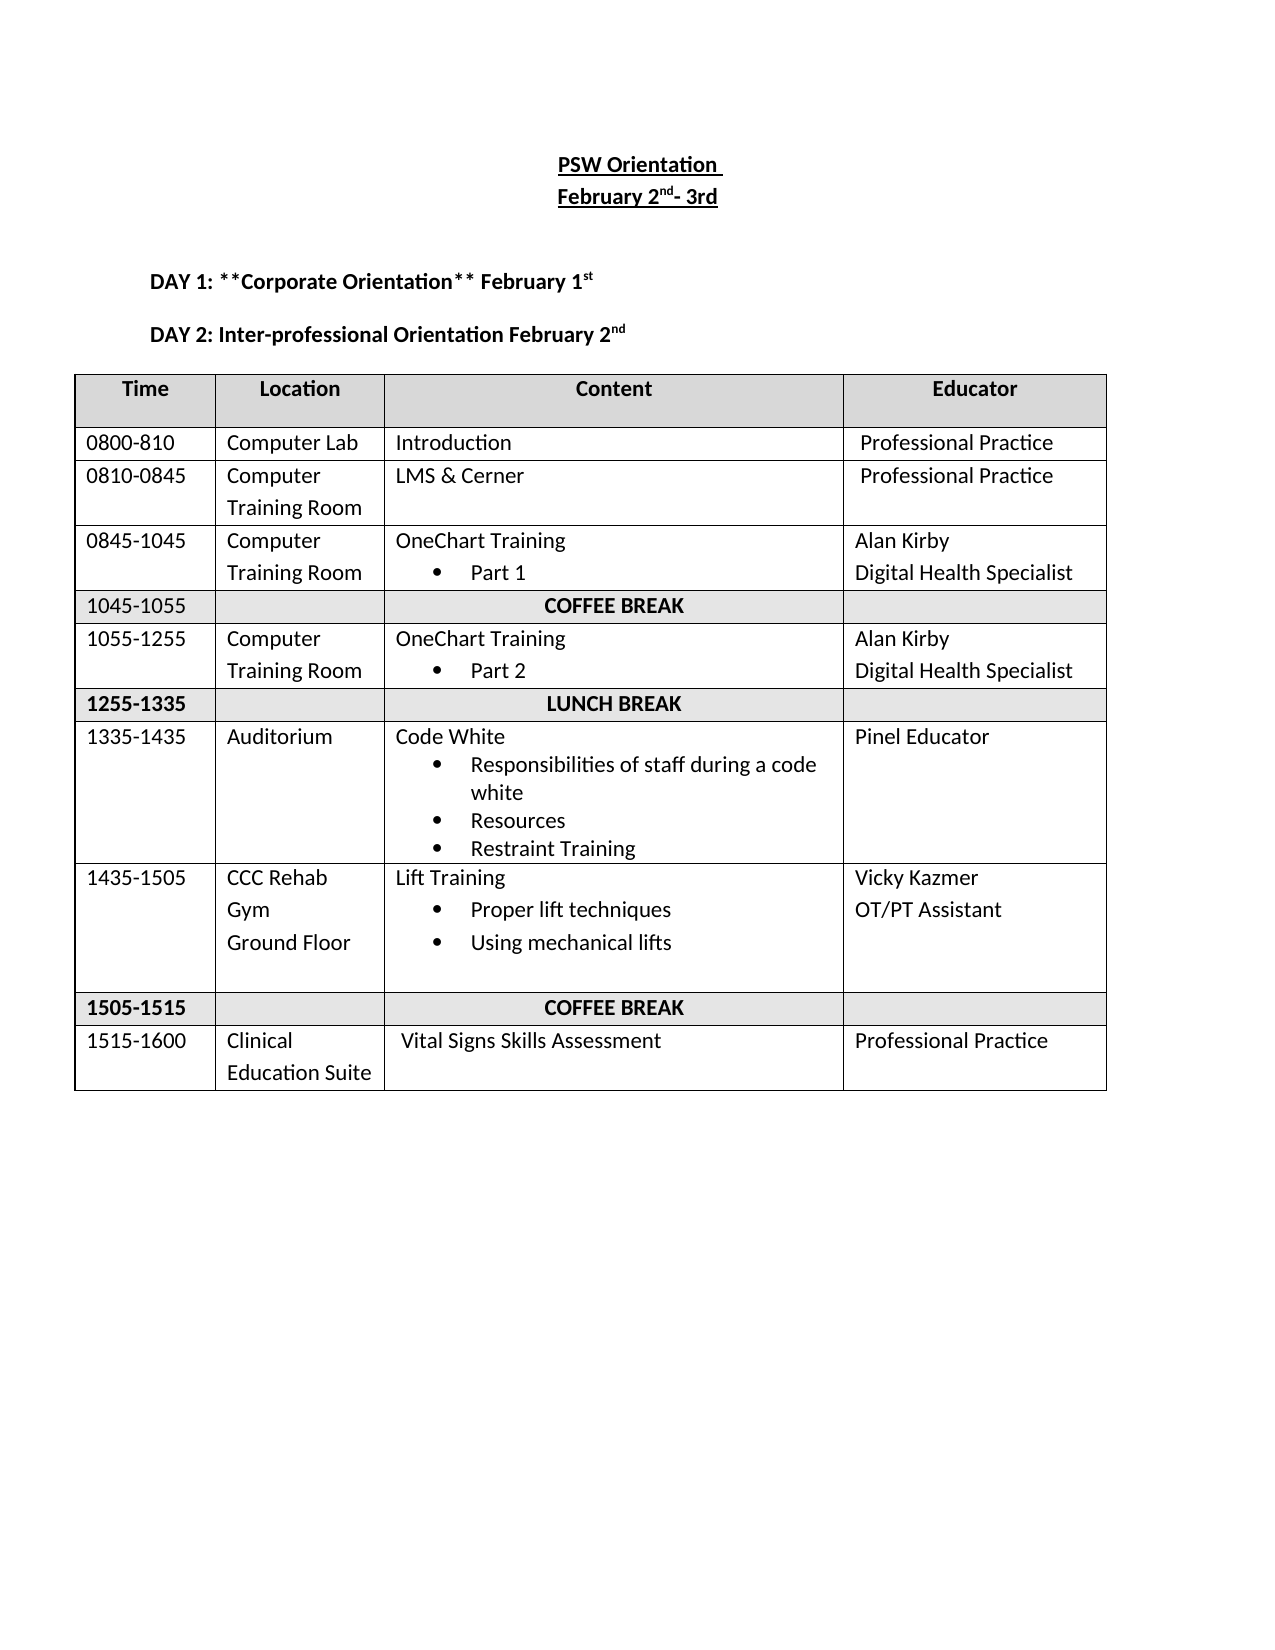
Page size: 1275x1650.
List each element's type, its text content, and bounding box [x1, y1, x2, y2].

table_cell [216, 591, 384, 623]
table_cell LMS & Cerner [385, 461, 843, 525]
text DAY 1: **Corporate Orientation** February 1st [150, 267, 1125, 295]
table_header Educator [844, 375, 1106, 427]
table_cell Computer Training Room [216, 461, 384, 525]
text PSW Orientation [150, 150, 1125, 178]
table_cell Alan Kirby Digital Health Specialist [844, 624, 1106, 688]
table_header Time [76, 375, 215, 427]
table_cell Code White Responsibilities of staff during a code white Resources Restraint Training [385, 722, 843, 862]
table_cell OneChart Training Part 1 [385, 526, 843, 590]
table_cell [844, 993, 1106, 1025]
table_cell COFFEE BREAK [385, 993, 843, 1025]
table_cell Alan Kirby Digital Health Specialist [844, 526, 1106, 590]
table_cell Professional Practice [844, 1026, 1106, 1090]
table_cell Pinel Educator [844, 722, 1106, 862]
table_cell 1255-1335 [76, 689, 215, 721]
table_cell 1045-1055 [76, 591, 215, 623]
table_cell OneChart Training Part 2 [385, 624, 843, 688]
table_cell CCC Rehab Gym Ground Floor [216, 864, 384, 992]
table_cell 0800-810 [76, 428, 215, 460]
table_cell Professional Practice [844, 428, 1106, 460]
table_cell Vicky Kazmer OT/PT Assistant [844, 864, 1106, 992]
table_cell 1435-1505 [76, 864, 215, 992]
table_cell 1505-1515 [76, 993, 215, 1025]
table_cell Professional Practice [844, 461, 1106, 525]
table_cell 1335-1435 [76, 722, 215, 862]
table_cell Auditorium [216, 722, 384, 862]
text DAY 2: Inter-professional Orientation February 2nd [150, 320, 1125, 348]
table_cell Clinical Education Suite [216, 1026, 384, 1090]
table_cell Introduction [385, 428, 843, 460]
table_cell [216, 993, 384, 1025]
table_cell 0810-0845 [76, 461, 215, 525]
table_cell 1055-1255 [76, 624, 215, 688]
table_cell LUNCH BREAK [385, 689, 843, 721]
table_cell [844, 689, 1106, 721]
table_cell [216, 689, 384, 721]
table_cell Computer Training Room [216, 624, 384, 688]
table_cell Computer Training Room [216, 526, 384, 590]
table_cell Computer Lab [216, 428, 384, 460]
table_cell [844, 591, 1106, 623]
table_cell COFFEE BREAK [385, 591, 843, 623]
table_cell 0845-1045 [76, 526, 215, 590]
table_header Location [216, 375, 384, 427]
table_cell 1515-1600 [76, 1026, 215, 1090]
text February 2nd- 3rd [150, 182, 1125, 210]
table_header Content [385, 375, 843, 427]
table_cell Lift Training Proper lift techniques Using mechanical lifts [385, 864, 843, 992]
table_cell Vital Signs Skills Assessment [385, 1026, 843, 1090]
